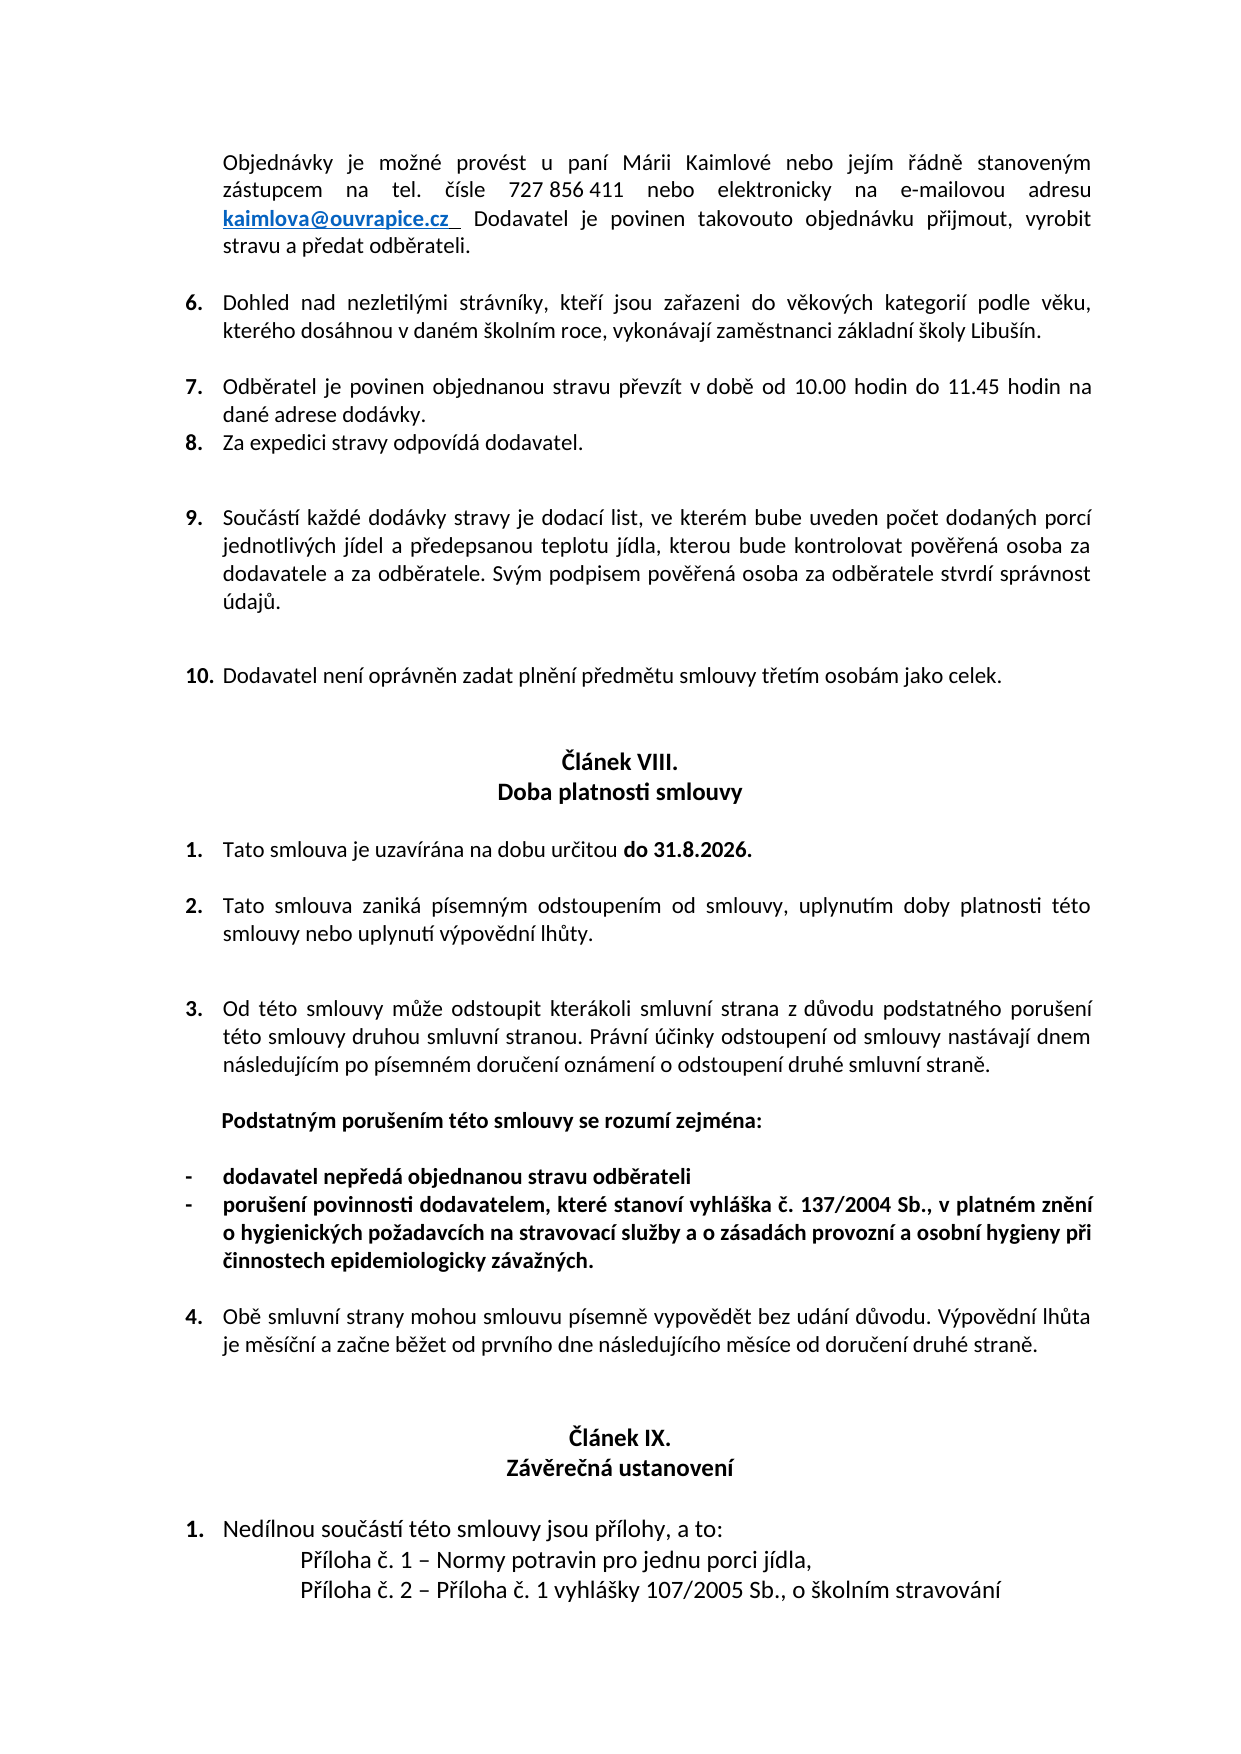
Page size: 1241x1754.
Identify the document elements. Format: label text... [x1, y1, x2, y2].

list Tato smlouva je uzavírána na dobu určitou do 31.8.2026. [185, 835, 1093, 863]
list dodavatel nepředá objednanou stravu odběrateli [185, 1162, 1093, 1190]
list porušení povinnosti dodavatelem, které stanoví vyhláška č. 137/2004 Sb., v platném znění o hygienických požadavcích na stravovací služby a o zásadách provozní a osobní hygieny při činnostech epidemiologicky závažných. [185, 1190, 1093, 1274]
text Doba platnosti smlouvy [148, 776, 1093, 807]
list Tato smlouva zaniká písemným odstoupením od smlouvy, uplynutím doby platnosti této smlouvy nebo uplynutí výpovědní lhůty. [185, 891, 1093, 947]
text Závěrečná ustanovení [148, 1452, 1093, 1483]
list Za expedici stravy odpovídá dodavatel. [185, 428, 1093, 456]
text Příloha č. 1 – Normy potravin pro jednu porci jídla, [148, 1544, 1093, 1574]
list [185, 148, 1093, 260]
text Článek VIII. [148, 746, 1093, 776]
list Od této smlouvy může odstoupit kterákoli smluvní strana z důvodu podstatného porušení této smlouvy druhou smluvní stranou. Právní účinky odstoupení od smlouvy nastávají dnem následujícím po písemném doručení oznámení o odstoupení druhé smluvní straně. [185, 994, 1093, 1078]
list Dodavatel není oprávněn zadat plnění předmětu smlouvy třetím osobám jako celek. [185, 662, 1093, 690]
list Odběratel je povinen objednanou stravu převzít v době od 10.00 hodin do 11.45 hodin na dané adrese dodávky. [185, 372, 1093, 428]
list Součástí každé dodávky stravy je dodací list, ve kterém bube uveden počet dodaných porcí jednotlivých jídel a předepsanou teplotu jídla, kterou bude kontrolovat pověřená osoba za dodavatele a za odběratele. Svým podpisem pověřená osoba za odběratele stvrdí správnost údajů. [185, 503, 1093, 615]
text Příloha č. 2 – Příloha č. 1 vyhlášky 107/2005 Sb., o školním stravování [148, 1574, 1093, 1605]
list Obě smluvní strany mohou smlouvu písemně vypovědět bez udání důvodu. Výpovědní lhůta je měsíční a začne běžet od prvního dne následujícího měsíce od doručení druhé straně. [185, 1302, 1093, 1358]
list Nedílnou součástí této smlouvy jsou přílohy, a to: [185, 1513, 1093, 1544]
list Dohled nad nezletilými strávníky, kteří jsou zařazeni do věkových kategorií podle věku, kterého dosáhnou v daném školním roce, vykonávají zaměstnanci základní školy Libušín. [185, 288, 1093, 344]
text Podstatným porušením této smlouvy se rozumí zejména: [148, 1106, 1093, 1134]
text Článek IX. [148, 1422, 1093, 1452]
